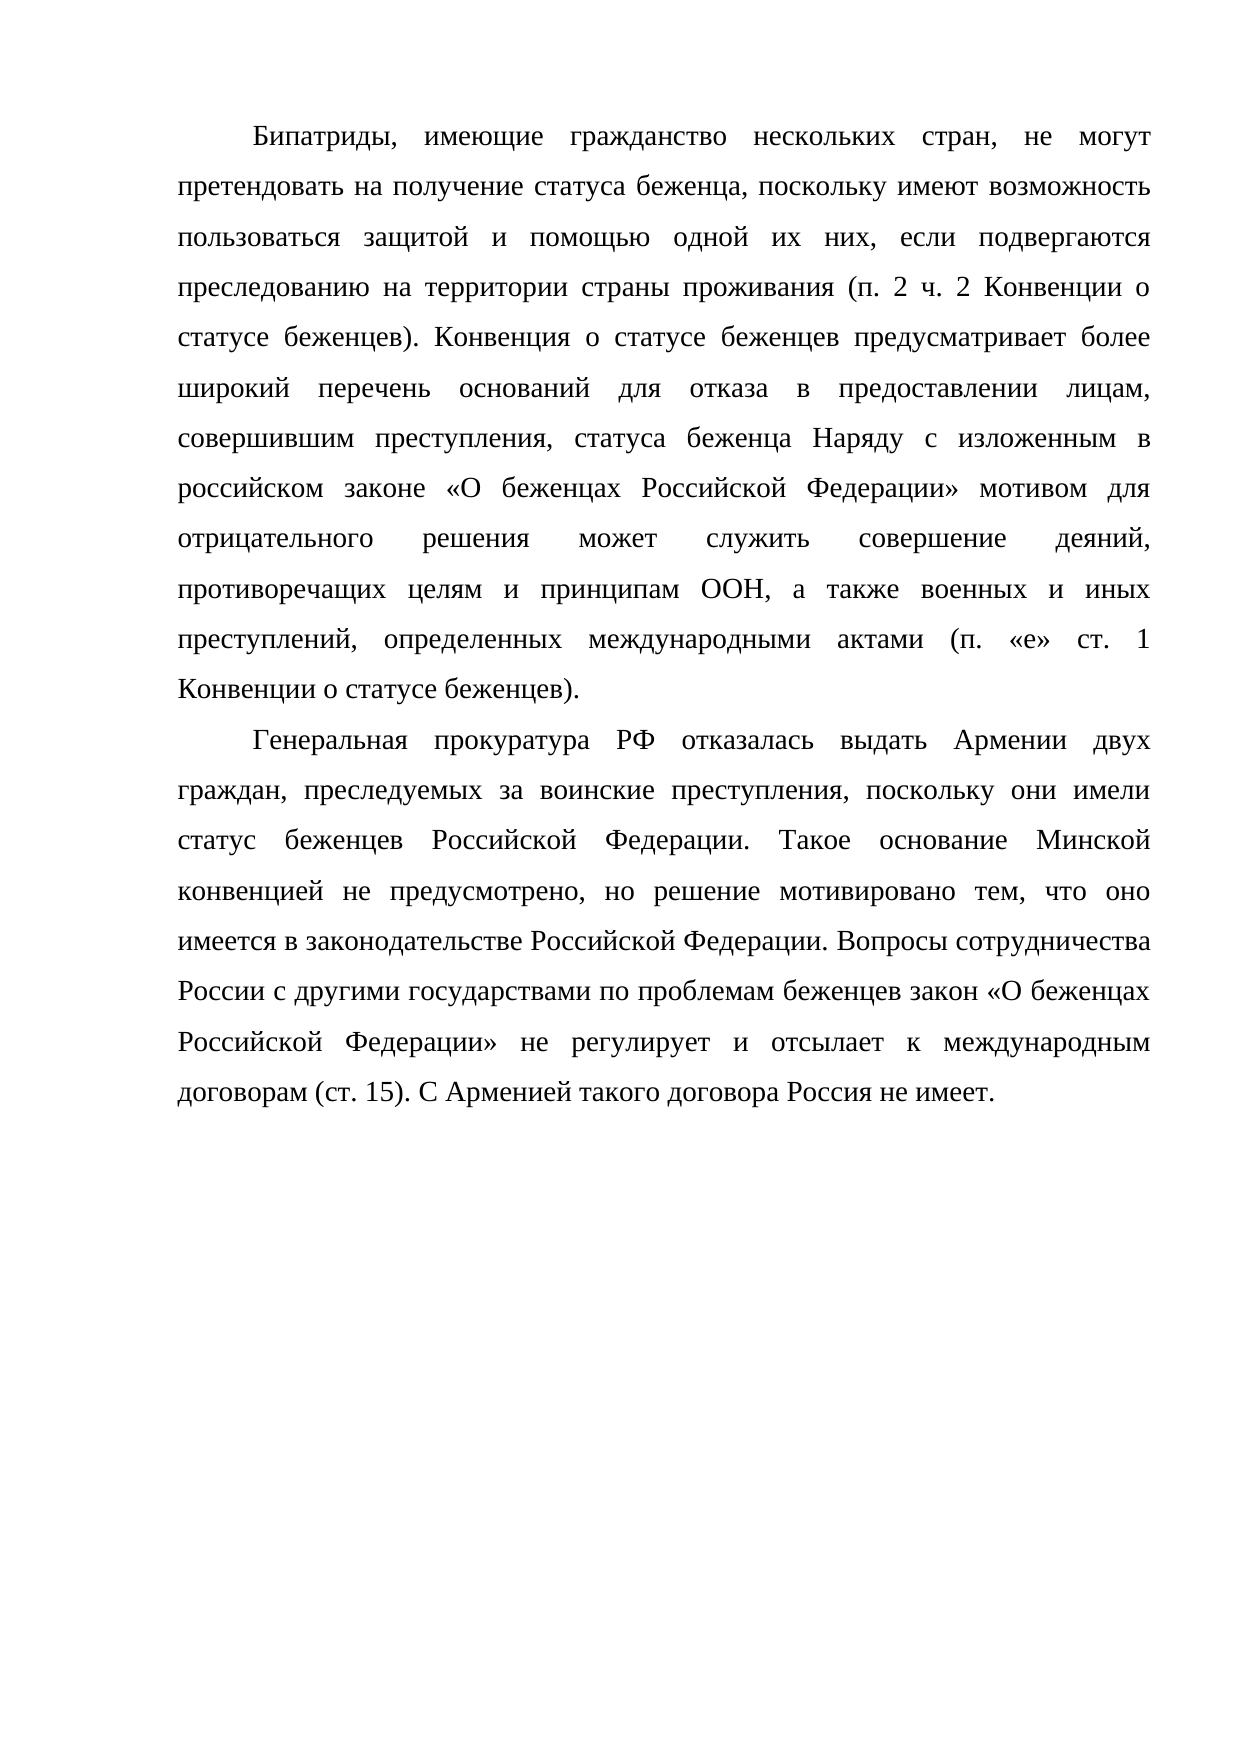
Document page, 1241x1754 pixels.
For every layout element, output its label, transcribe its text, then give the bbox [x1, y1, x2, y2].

text Генеральная прокуратура РФ отказалась выдать Армении двух граждан, преследуемых за воинские преступления, поскольку они имели статус беженцев Российской Федерации. Такое основание Минской конвенцией не предусмотрено, но решение мотивировано тем, что оно имеется в законодательстве Российской Федерации. Вопросы сотрудничества России с другими государствами по проблемам беженцев закон «О беженцах Российской Федерации» не регулирует и отсылает к международным договорам (ст. 15). С Арменией такого договора Россия не имеет. [177, 722, 1152, 1108]
text Бипатриды, имеющие гражданство нескольких стран, не могут претендовать на получение статуса беженца, поскольку имеют возможность пользоваться защитой и помощью одной их них, если подвергаются преследованию на территории страны проживания (п. 2 ч. 2 Конвенции о статусе беженцев). Конвенция о статусе беженцев предусматривает более широкий перечень оснований для отказа в предоставлении лицам, совершившим преступления, статуса беженца Наряду с изложенным в российском законе «О беженцах Российской Федерации» мотивом для отрицательного решения может служить совершение деяний, противоречащих целям и принципам ООН, а также военных и иных преступлений, определенных международными актами (п. «е» ст. 1 Конвенции о статусе беженцев). [177, 118, 1152, 705]
